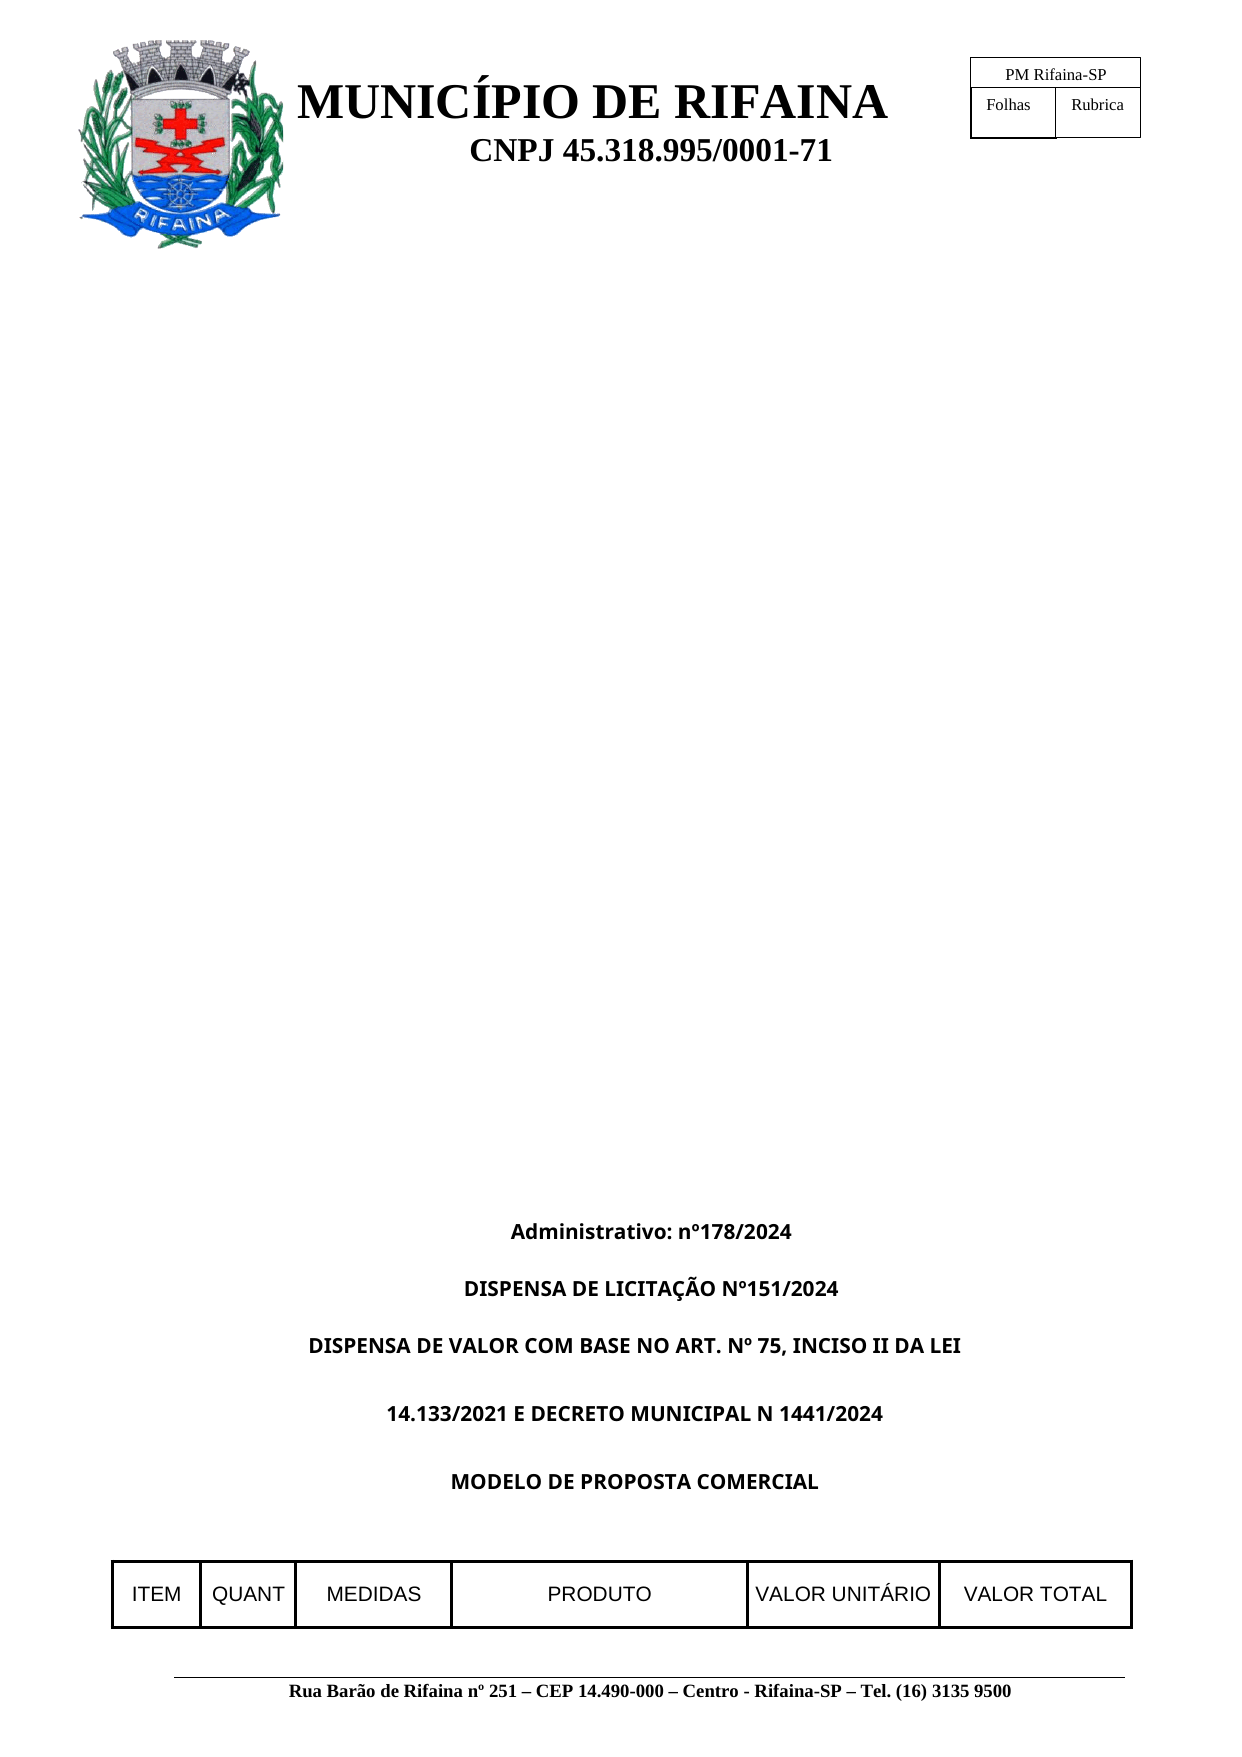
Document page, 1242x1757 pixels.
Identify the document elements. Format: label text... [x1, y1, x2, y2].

text MODELO DE PROPOSTA COMERCIAL [257, 1467, 1012, 1496]
table_header ITEM [114, 1563, 199, 1626]
table_header VALOR UNITÁRIO [749, 1563, 938, 1626]
table_header QUANT [202, 1563, 294, 1626]
text DISPENSA DE VALOR COM BASE NO ART. Nº 75, INCISO II DA LEI 14.133/2021 E DECRETO MUNICIPAL N 1441/2024 [257, 1331, 1012, 1427]
table_header PRODUTO [453, 1563, 746, 1626]
picture [77, 36, 284, 249]
text Administrativo: nº178/2024 [162, 1217, 1139, 1246]
text DISPENSA DE LICITAÇÃO Nº151/2024 [162, 1274, 1139, 1302]
table_header MEDIDAS [297, 1563, 450, 1626]
table_header VALOR TOTAL [941, 1563, 1130, 1626]
